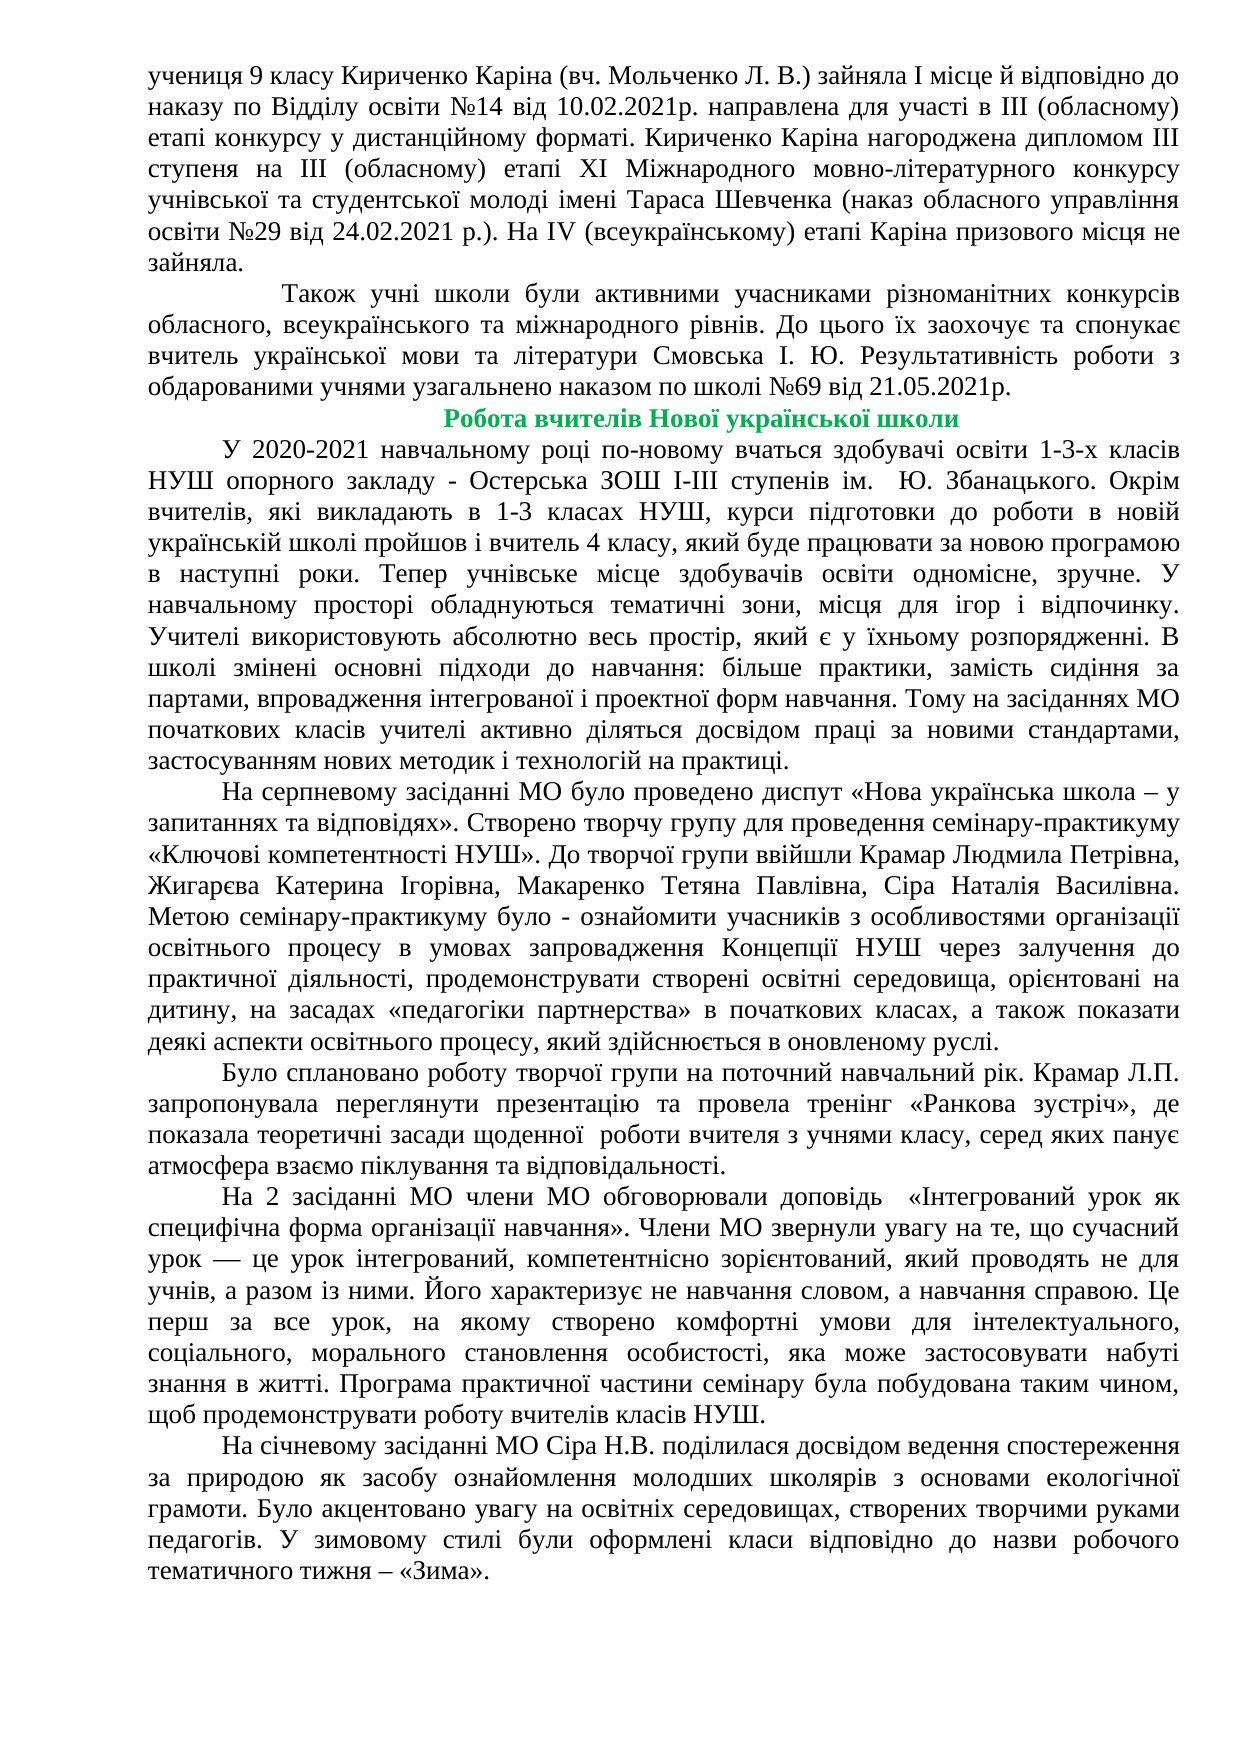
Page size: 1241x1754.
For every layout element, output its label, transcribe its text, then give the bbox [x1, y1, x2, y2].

text Було сплановано роботу творчої групи на поточний навчальний рік. Крамар Л.П. запропонувала переглянути презентацію та провела тренінг «Ранкова зустріч», де показала теоретичні засади щоденної роботи вчителя з учнями класу, серед яких панує атмосфера взаємо піклування та відповідальності. [148, 1056, 1181, 1180]
text На серпневому засіданні МО було проведено диспут «Нова українська школа – у запитаннях та відповідях». Створено творчу групу для проведення семінару-практикуму «Ключові компетентності НУШ». До творчої групи ввійшли Крамар Людмила Петрівна, Жигарєва Катерина Ігорівна, Макаренко Тетяна Павлівна, Сіра Наталія Василівна. Метою семінару-практикуму було - ознайомити учасників з особливостями організації освітнього процесу в умовах запровадження Концепції НУШ через залучення до практичної діяльності, продемонструвати створені освітні середовища, орієнтовані на дитину, на засадах «педагогіки партнерства» в початкових класах, а також показати деякі аспекти освітнього процесу, який здійснюється в оновленому руслі. [148, 775, 1181, 1056]
text На січневому засіданні МО Сіра Н.В. поділилася досвідом ведення спостереження за природою як засобу ознайомлення молодших школярів з основами екологічної грамоти. Було акцентовано увагу на освітніх середовищах, створених творчими руками педагогів. У зимовому стилі були оформлені класи відповідно до назви робочого тематичного тижня – «Зима». [148, 1429, 1181, 1585]
text Також учні школи були активними учасниками різноманітних конкурсів обласного, всеукраїнського та міжнародного рівнів. До цього їх заохочує та спонукає вчитель української мови та літератури Смовська І. Ю. Результативність роботи з обдарованими учнями узагальнено наказом по школі №69 від 21.05.2021р. [148, 277, 1181, 402]
text На 2 засіданні МО члени МО обговорювали доповідь «Інтегрований урок як специфічна форма організації навчання». Члени МО звернули увагу на те, що сучасний урок — це урок інтегрований, компетентнісно зорієнтований, який проводять не для учнів, а разом із ними. Його характеризує не навчання словом, а навчання справою. Це перш за все урок, на якому створено комфортні умови для інтелектуального, соціального, морального становлення особистості, яка може застосовувати набуті знання в житті. Програма практичної частини семінару була побудована таким чином, щоб продемонструвати роботу вчителів класів НУШ. [148, 1180, 1181, 1429]
text Робота вчителів Нової української школи [148, 402, 1181, 433]
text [148, 59, 1181, 277]
text У 2020-2021 навчальному році по-новому вчаться здобувачі освіти 1-3-х класів НУШ опорного закладу - Остерська ЗОШ І-ІІІ ступенів ім. Ю. Збанацького. Окрім вчителів, які викладають в 1-3 класах НУШ, курси підготовки до роботи в новій українській школі пройшов і вчитель 4 класу, який буде працювати за новою програмою в наступні роки. Тепер учнівське місце здобувачів освіти одномісне, зручне. У навчальному просторі обладнуються тематичні зони, місця для ігор і відпочинку. Учителі використовують абсолютно весь простір, який є у їхньому розпорядженні. В школі змінені основні підходи до навчання: більше практики, замість сидіння за партами, впровадження інтегрованої і проектної форм навчання. Тому на засіданнях МО початкових класів учителі активно діляться досвідом праці за новими стандартами, застосуванням нових методик і технологій на практиці. [148, 433, 1181, 775]
